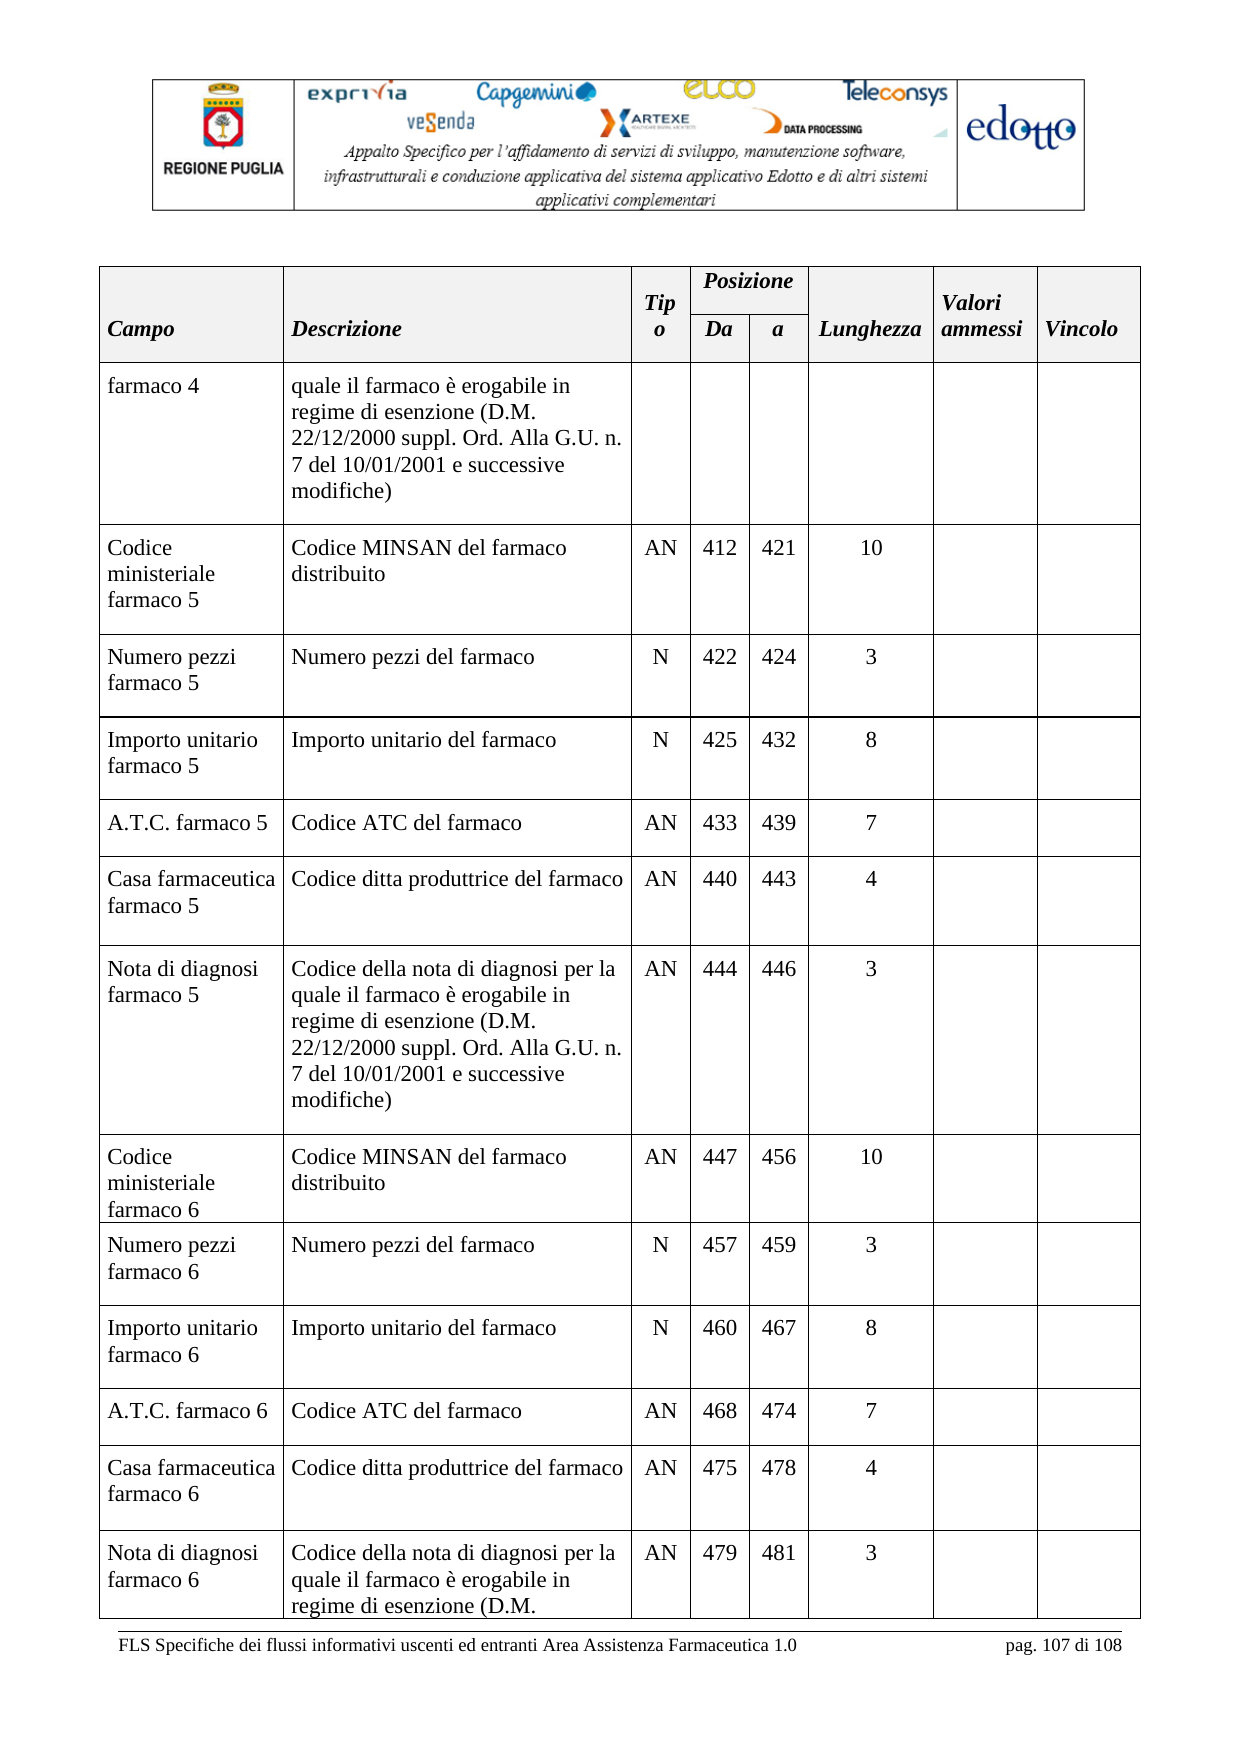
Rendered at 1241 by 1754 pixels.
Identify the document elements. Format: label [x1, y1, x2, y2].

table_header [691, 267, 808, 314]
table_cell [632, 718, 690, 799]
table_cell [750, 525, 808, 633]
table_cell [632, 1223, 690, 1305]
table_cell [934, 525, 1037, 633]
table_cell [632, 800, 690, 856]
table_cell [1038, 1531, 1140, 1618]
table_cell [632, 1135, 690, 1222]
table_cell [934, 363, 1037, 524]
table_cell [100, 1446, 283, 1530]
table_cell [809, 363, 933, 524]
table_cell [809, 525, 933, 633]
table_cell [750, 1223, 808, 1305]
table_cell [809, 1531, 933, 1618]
picture [147, 73, 1093, 218]
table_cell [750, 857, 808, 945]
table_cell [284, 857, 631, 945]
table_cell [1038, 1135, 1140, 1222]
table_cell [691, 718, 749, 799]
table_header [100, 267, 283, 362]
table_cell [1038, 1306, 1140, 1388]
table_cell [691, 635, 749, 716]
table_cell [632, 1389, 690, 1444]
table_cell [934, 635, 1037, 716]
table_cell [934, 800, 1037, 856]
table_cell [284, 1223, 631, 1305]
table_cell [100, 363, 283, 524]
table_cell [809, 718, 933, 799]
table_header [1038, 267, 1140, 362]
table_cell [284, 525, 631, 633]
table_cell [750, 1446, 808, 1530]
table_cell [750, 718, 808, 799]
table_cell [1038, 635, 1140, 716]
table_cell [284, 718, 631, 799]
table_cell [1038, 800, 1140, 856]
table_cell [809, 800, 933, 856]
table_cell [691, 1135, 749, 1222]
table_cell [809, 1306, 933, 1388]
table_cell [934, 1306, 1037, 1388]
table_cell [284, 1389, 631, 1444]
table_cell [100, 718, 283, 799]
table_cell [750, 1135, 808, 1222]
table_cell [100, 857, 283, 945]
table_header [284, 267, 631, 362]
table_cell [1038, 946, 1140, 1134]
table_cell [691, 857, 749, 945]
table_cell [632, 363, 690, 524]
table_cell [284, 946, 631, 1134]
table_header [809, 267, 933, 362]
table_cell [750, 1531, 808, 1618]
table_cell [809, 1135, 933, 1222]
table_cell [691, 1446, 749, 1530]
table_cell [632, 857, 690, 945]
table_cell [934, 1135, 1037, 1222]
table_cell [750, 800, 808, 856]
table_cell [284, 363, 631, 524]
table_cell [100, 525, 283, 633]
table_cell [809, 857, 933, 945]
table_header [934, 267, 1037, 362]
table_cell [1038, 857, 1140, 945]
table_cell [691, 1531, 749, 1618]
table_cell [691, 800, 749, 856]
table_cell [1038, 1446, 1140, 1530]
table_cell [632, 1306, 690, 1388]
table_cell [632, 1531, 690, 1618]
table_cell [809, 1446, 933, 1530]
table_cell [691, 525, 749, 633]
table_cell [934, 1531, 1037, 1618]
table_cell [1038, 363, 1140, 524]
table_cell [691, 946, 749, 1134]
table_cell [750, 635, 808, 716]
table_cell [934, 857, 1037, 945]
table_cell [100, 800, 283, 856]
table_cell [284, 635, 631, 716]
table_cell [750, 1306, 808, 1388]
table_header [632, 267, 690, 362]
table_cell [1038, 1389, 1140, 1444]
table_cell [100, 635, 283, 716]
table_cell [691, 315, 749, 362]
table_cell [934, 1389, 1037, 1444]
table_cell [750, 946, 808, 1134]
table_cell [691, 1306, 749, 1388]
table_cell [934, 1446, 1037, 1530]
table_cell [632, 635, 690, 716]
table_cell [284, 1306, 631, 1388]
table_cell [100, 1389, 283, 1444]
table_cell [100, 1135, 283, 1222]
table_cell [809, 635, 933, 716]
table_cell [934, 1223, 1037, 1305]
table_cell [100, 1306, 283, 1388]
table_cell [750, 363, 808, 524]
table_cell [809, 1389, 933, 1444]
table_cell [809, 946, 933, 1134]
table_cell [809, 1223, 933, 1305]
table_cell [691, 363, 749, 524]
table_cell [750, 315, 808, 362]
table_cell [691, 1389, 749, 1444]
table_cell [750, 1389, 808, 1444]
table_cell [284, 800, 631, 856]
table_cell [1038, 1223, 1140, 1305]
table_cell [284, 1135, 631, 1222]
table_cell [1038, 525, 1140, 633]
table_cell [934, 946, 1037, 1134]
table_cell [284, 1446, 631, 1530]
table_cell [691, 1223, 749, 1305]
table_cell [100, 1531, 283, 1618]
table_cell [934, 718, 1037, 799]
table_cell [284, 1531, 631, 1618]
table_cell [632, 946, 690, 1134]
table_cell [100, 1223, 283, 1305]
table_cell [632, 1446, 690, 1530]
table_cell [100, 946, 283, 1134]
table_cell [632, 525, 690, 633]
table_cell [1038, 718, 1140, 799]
